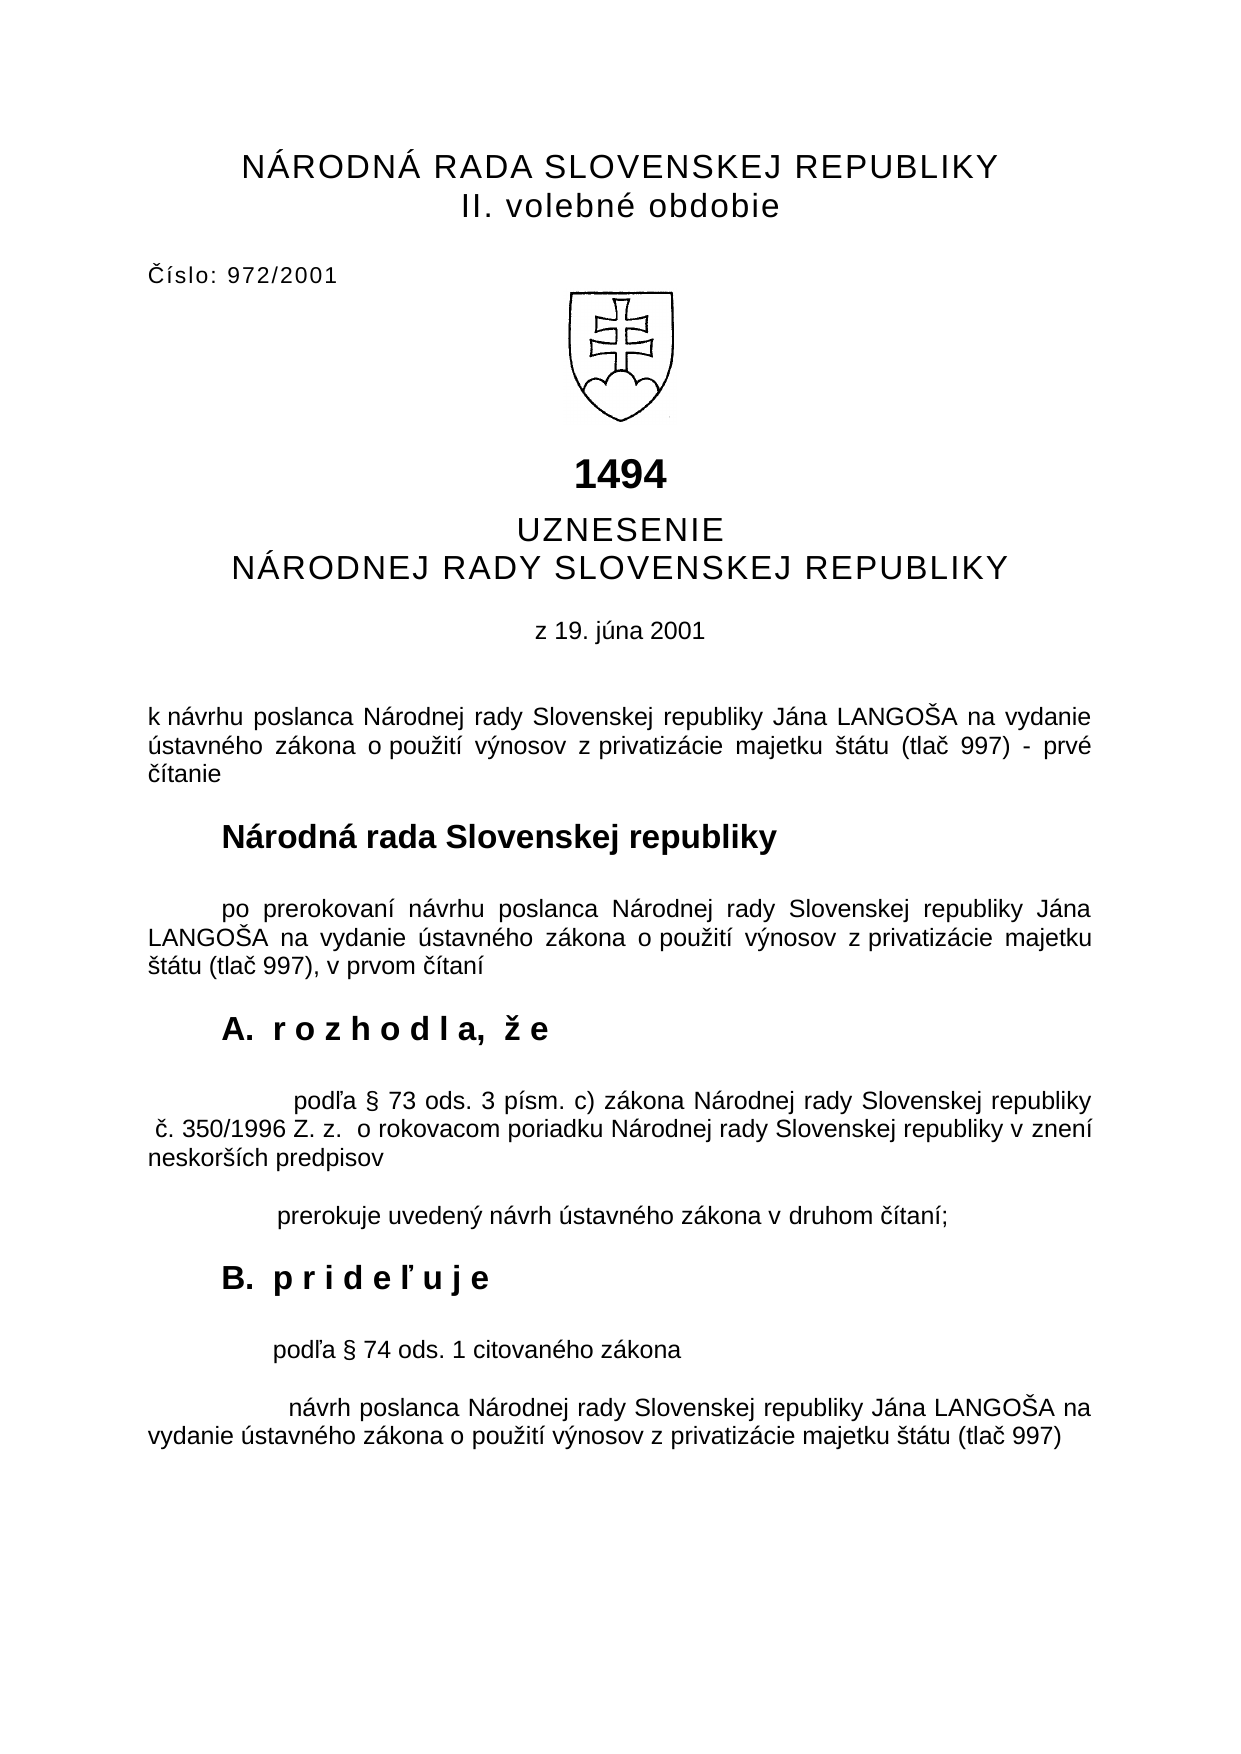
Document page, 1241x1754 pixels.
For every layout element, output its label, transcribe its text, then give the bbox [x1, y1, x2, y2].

text návrh poslanca Národnej rady Slovenskej republiky Jána LANGOŠA na vydanie ústavného zákona o použití výnosov z privatizácie majetku štátu (tlač 997) [148, 1392, 1093, 1450]
subtitle II. volebné obdobie [148, 186, 1093, 224]
text k návrhu poslanca Národnej rady Slovenskej republiky Jána LANGOŠA na vydanie ústavného zákona o použití výnosov z privatizácie majetku štátu (tlač 997) - prvé čítanie [148, 702, 1093, 788]
text prerokuje uvedený návrh ústavného zákona v druhom čítaní; [148, 1201, 1093, 1229]
text Národná rada Slovenskej republiky [148, 817, 1093, 855]
text podľa § 73 ods. 3 písm. c) zákona Národnej rady Slovenskej republiky č. 350/1996 Z. z. o rokovacom poriadku Národnej rady Slovenskej republiky v znení neskorších predpisov [148, 1086, 1093, 1172]
subtitle UZNESENIE [148, 510, 1093, 548]
subtitle NÁRODNEJ RADY SLOVENSKEJ REPUBLIKY [148, 548, 1093, 587]
text po prerokovaní návrhu poslanca Národnej rady Slovenskej republiky Jána LANGOŠA na vydanie ústavného zákona o použití výnosov z privatizácie majetku štátu (tlač 997), v prvom čítaní [148, 894, 1093, 980]
text 1494 [148, 449, 1093, 497]
subtitle NÁRODNÁ RADA SLOVENSKEJ REPUBLIKY [148, 148, 1093, 186]
subtitle r o z h o d l a, ž e [221, 1009, 1093, 1047]
text podľa § 74 ods. 1 citovaného zákona [273, 1335, 1093, 1364]
text Číslo: 972/2001 [148, 262, 1093, 288]
subtitle p r i d e ľ u j e [221, 1258, 1093, 1297]
text z 19. júna 2001 [148, 616, 1093, 644]
picture [563, 288, 677, 425]
